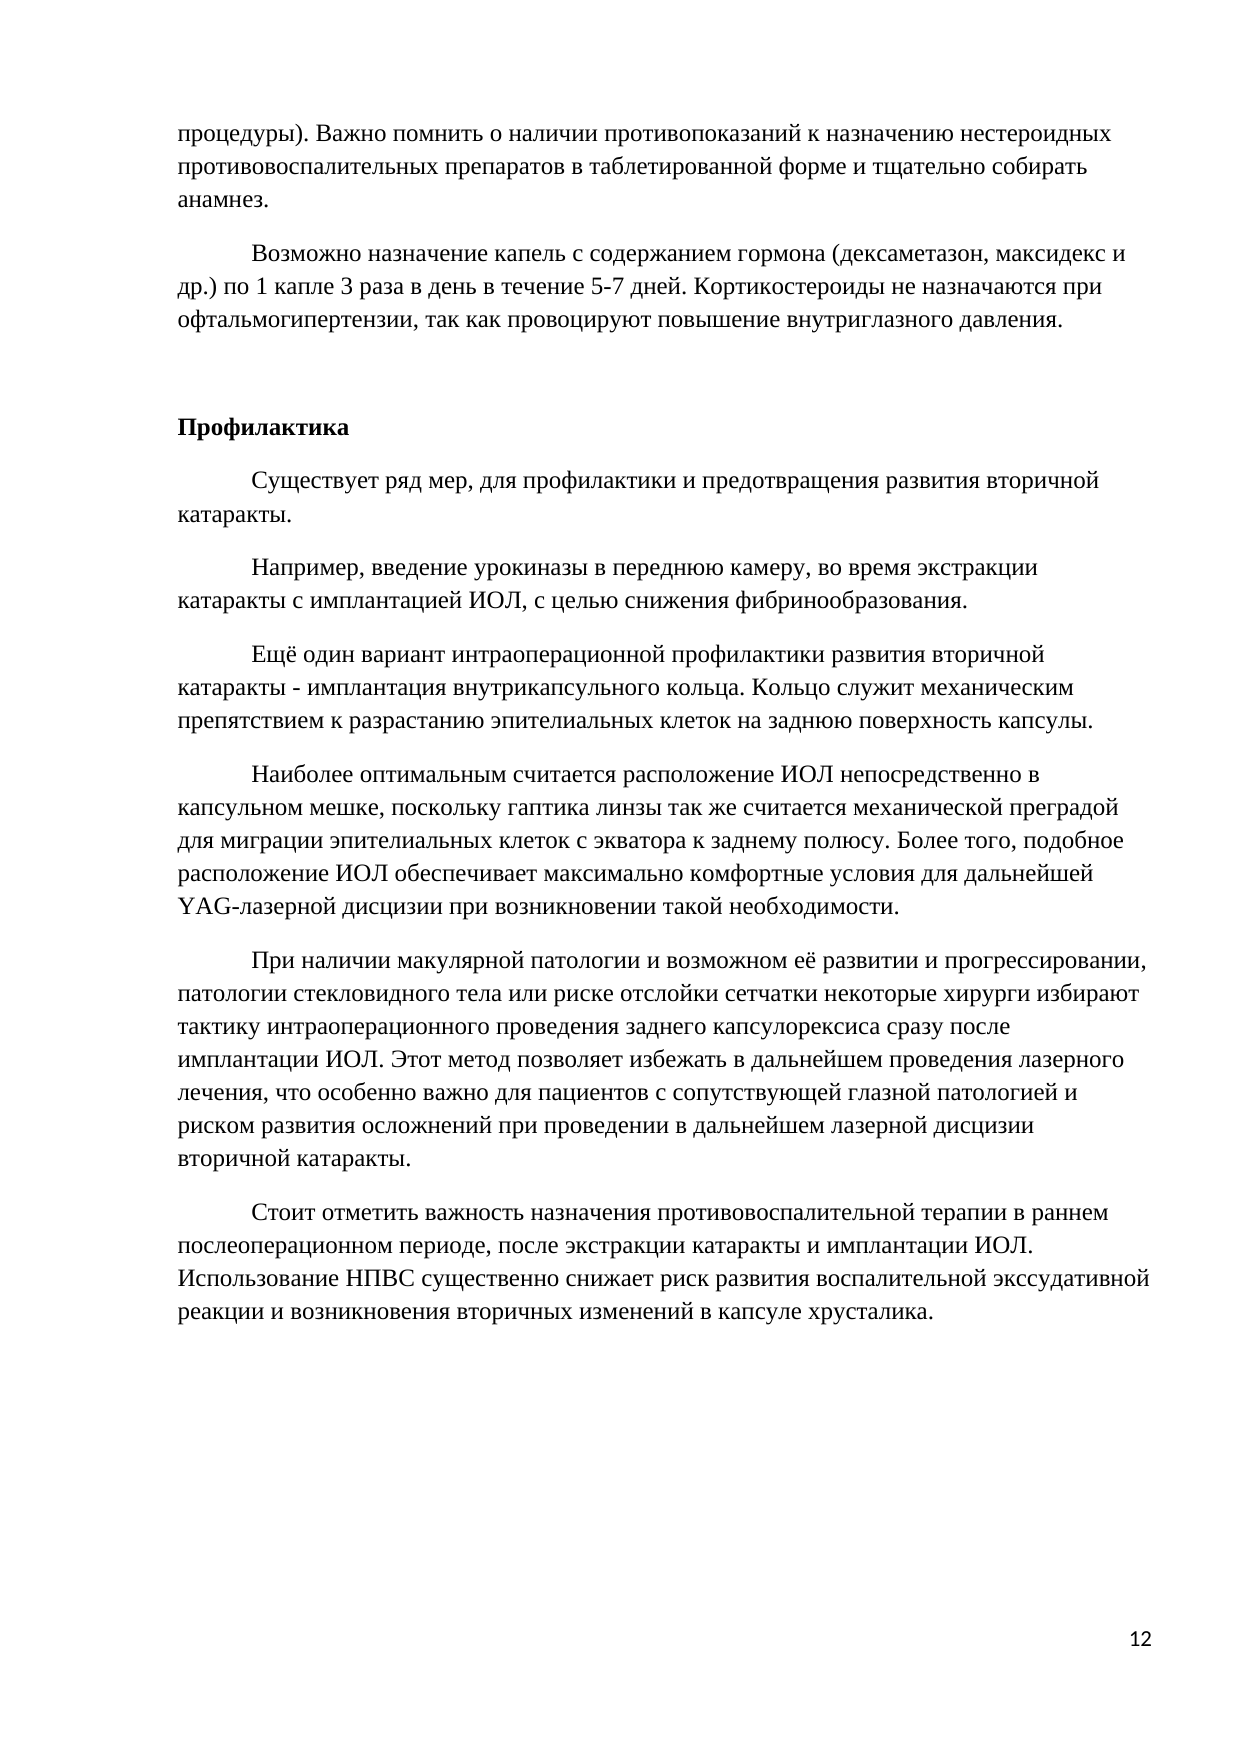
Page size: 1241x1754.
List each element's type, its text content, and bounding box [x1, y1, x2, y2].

text Возможно назначение капель с содержанием гормона (дексаметазон, максидекс и др.) по 1 капле 3 раза в день в течение 5-7 дней. Кортикостероиды не назначаются при офтальмогипертензии, так как провоцируют повышение внутриглазного давления. [177, 238, 1152, 333]
text Ещё один вариант интраоперационной профилактики развития вторичной катаракты - имплантация внутрикапсульного кольца. Кольцо служит механическим препятствием к разрастанию эпителиальных клеток на заднюю поверхность капсулы. [177, 639, 1152, 734]
text Существует ряд мер, для профилактики и предотвращения развития вторичной катаракты. [177, 466, 1152, 527]
text Наиболее оптимальным считается расположение ИОЛ непосредственно в капсульном мешке, поскольку гаптика линзы так же считается механической преградой для миграции эпителиальных клеток с экватора к заднему полюсу. Более того, подобное расположение ИОЛ обеспечивает максимально комфортные условия для дальнейшей YAG-лазерной дисцизии при возникновении такой необходимости. [177, 759, 1152, 920]
text При наличии макулярной патологии и возможном её развитии и прогрессировании, патологии стекловидного тела или риске отслойки сетчатки некоторые хирурги избирают тактику интраоперационного проведения заднего капсулорексиса сразу после имплантации ИОЛ. Этот метод позволяет избежать в дальнейшем проведения лазерного лечения, что особенно важно для пациентов с сопутствующей глазной патологией и риском развития осложнений при проведении в дальнейшем лазерной дисцизии вторичной катаракты. [177, 945, 1152, 1172]
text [177, 118, 1152, 213]
text Например, введение урокиназы в переднюю камеру, во время экстракции катаракты с имплантацией ИОЛ, с целью снижения фибринообразования. [177, 552, 1152, 614]
text Профилактика [177, 412, 1152, 441]
text Стоит отметить важность назначения противовоспалительной терапии в раннем послеоперационном периоде, после экстракции катаракты и имплантации ИОЛ. Использование НПВС существенно снижает риск развития воспалительной экссудативной реакции и возникновения вторичных изменений в капсуле хрусталика. [177, 1197, 1152, 1325]
